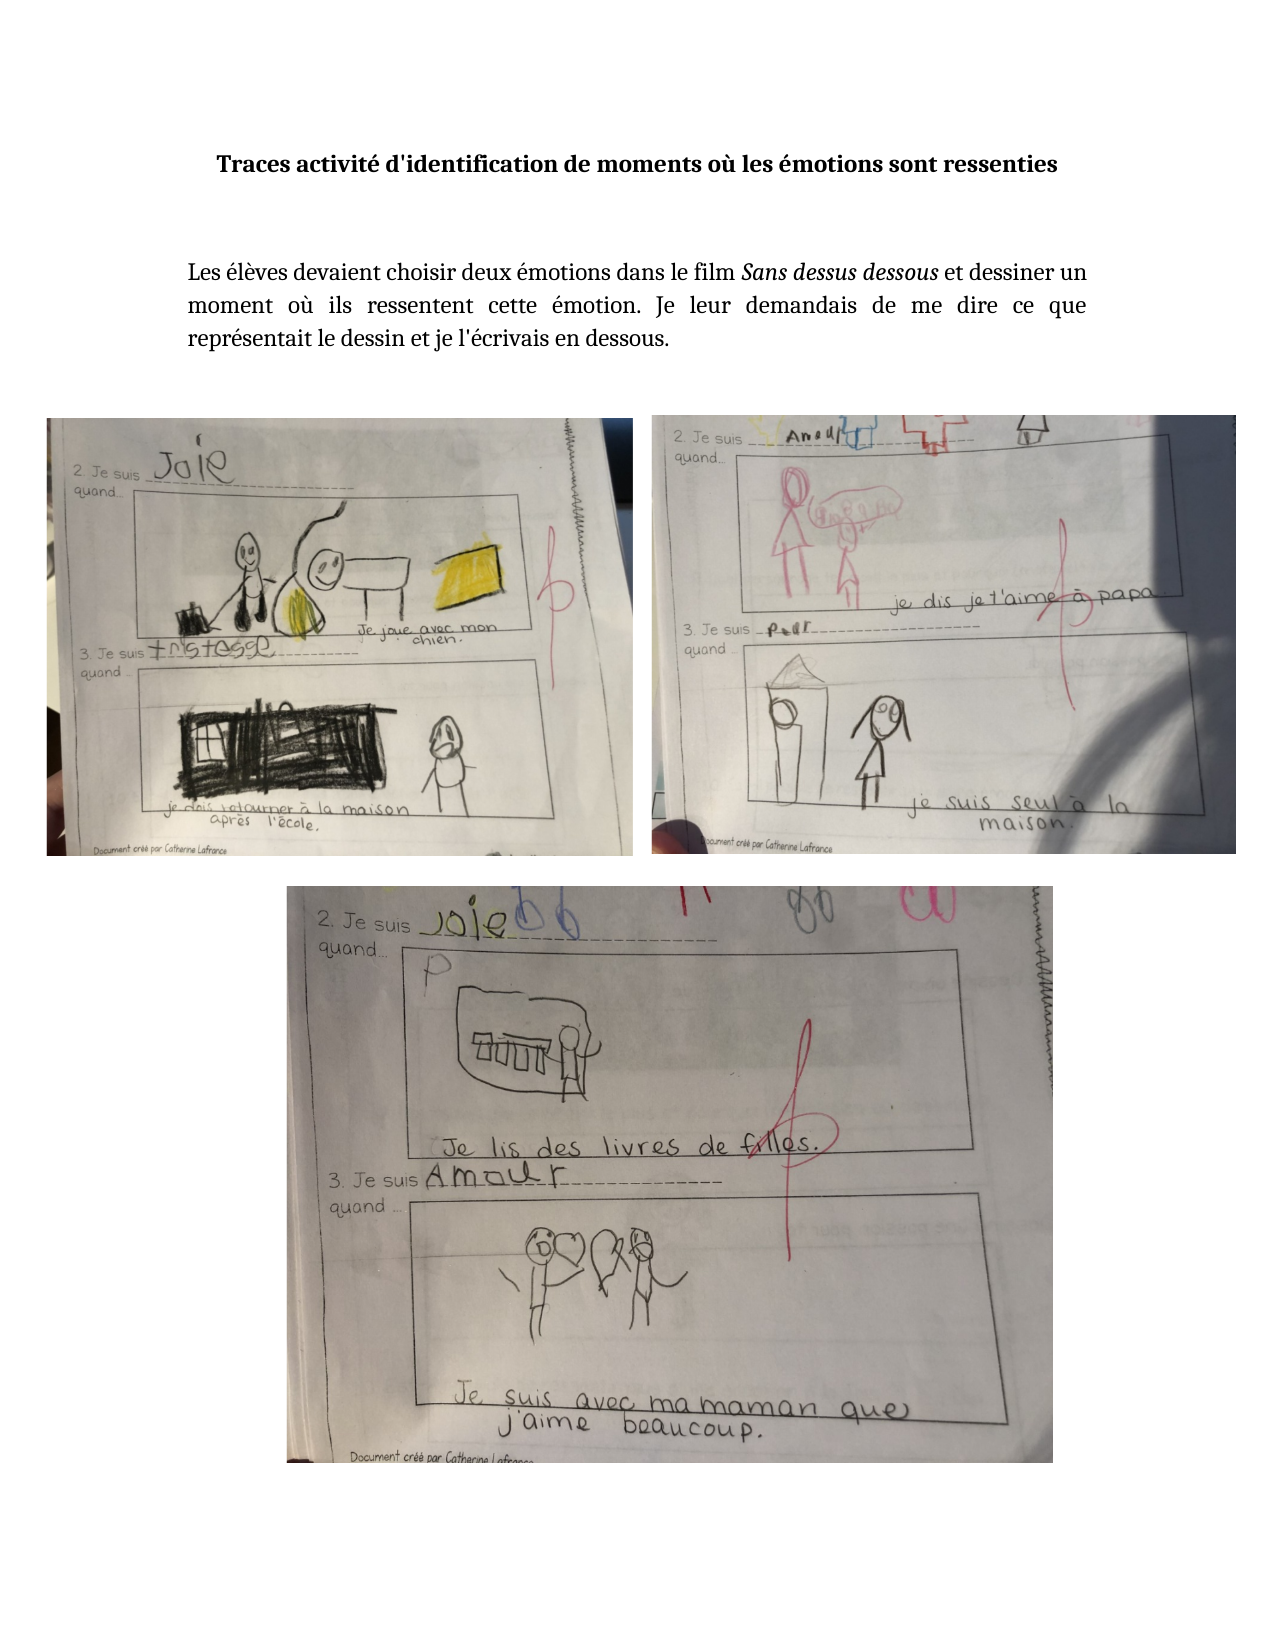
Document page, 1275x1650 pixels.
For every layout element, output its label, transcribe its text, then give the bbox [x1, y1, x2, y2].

picture [652, 415, 1236, 854]
picture [47, 418, 632, 856]
text Les élèves devaient choisir deux émotions dans le film Sans dessus dessous et dessiner un moment où ils ressentent cette émotion. Je leur demandais de me dire ce que représentait le dessin et je l'écrivais en dessous. [187, 258, 1087, 352]
text Traces activité d'identification de moments où les émotions sont ressenties [187, 150, 1087, 179]
picture [287, 886, 1053, 1463]
